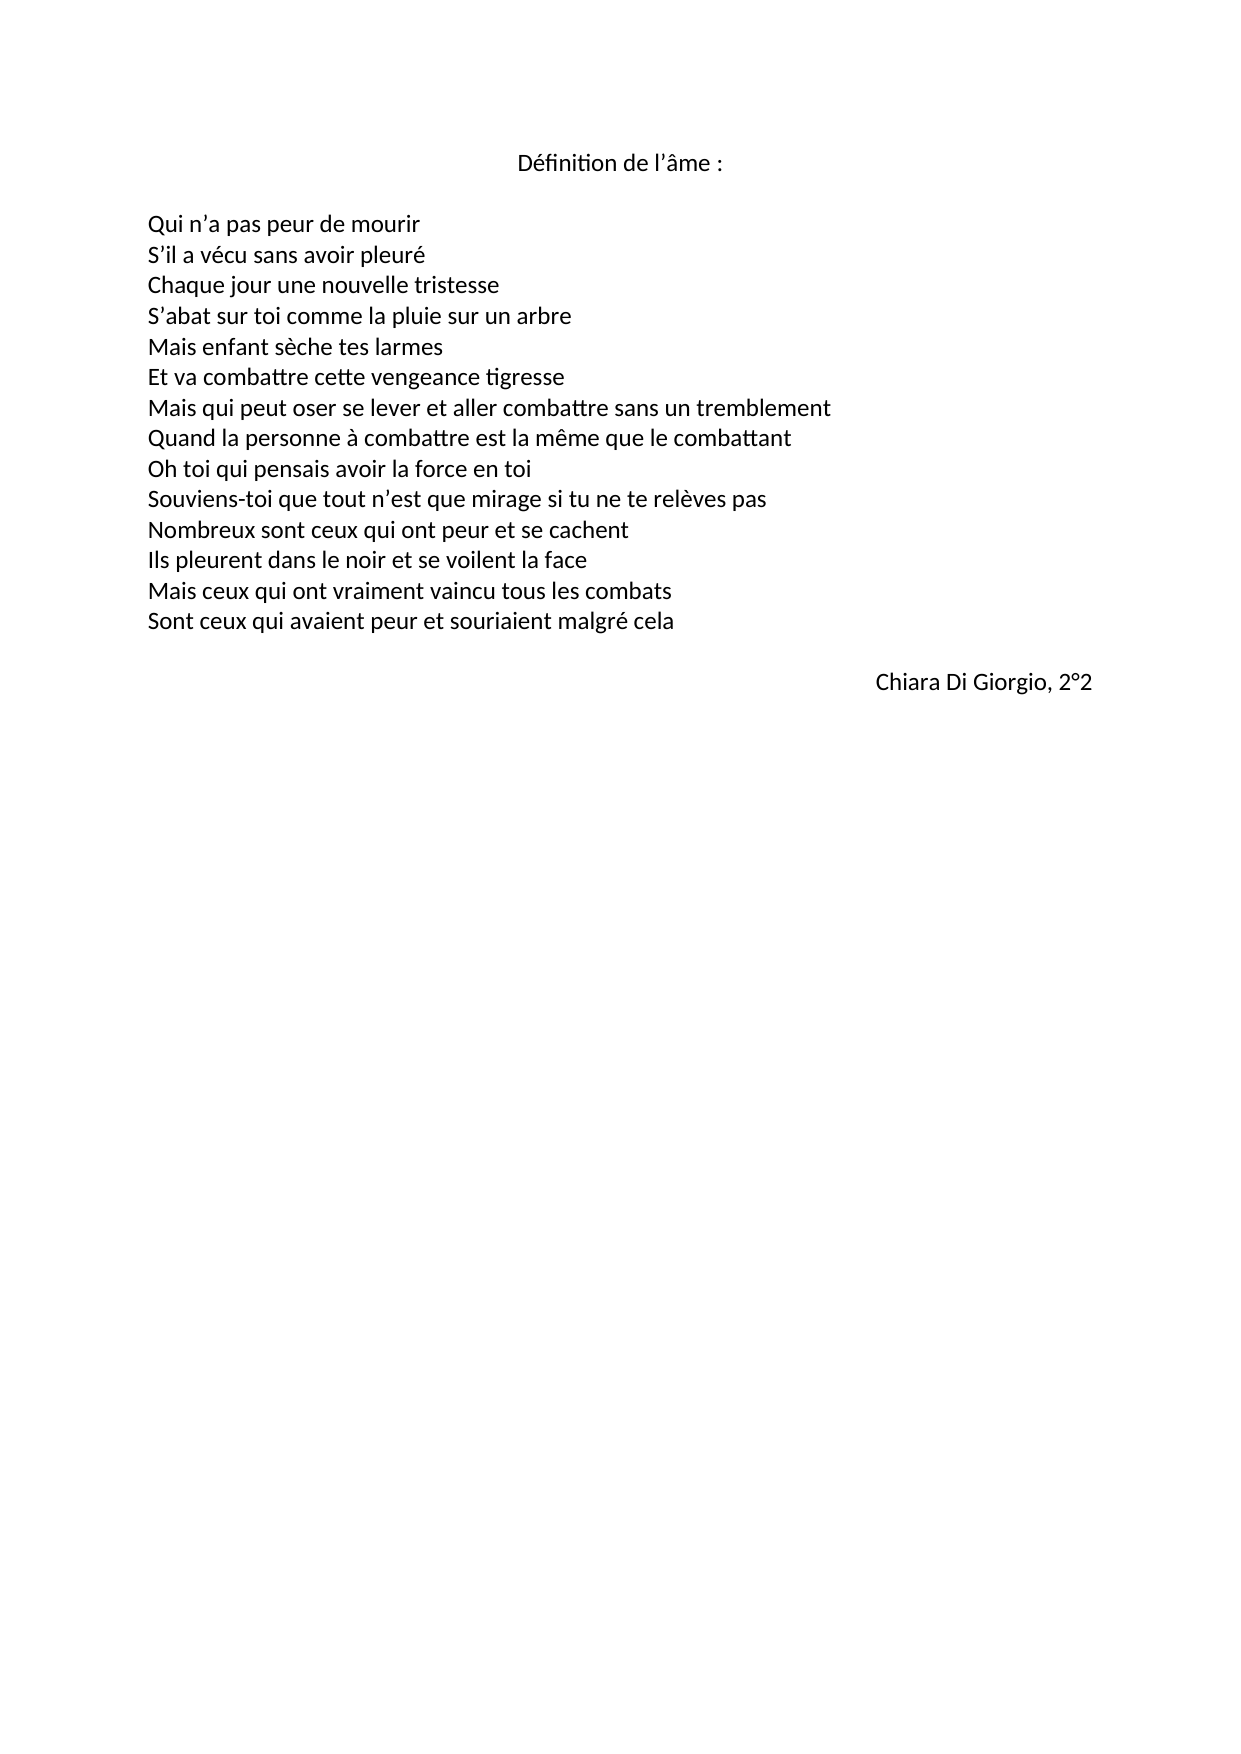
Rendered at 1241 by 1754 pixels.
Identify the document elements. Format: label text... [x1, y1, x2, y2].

text Sont ceux qui avaient peur et souriaient malgré cela [148, 605, 1093, 636]
text Mais enfant sèche tes larmes [148, 331, 1093, 361]
text Souviens-toi que tout n’est que mirage si tu ne te relèves pas [148, 483, 1093, 514]
text Chiara Di Giorgio, 2°2 [148, 666, 1093, 697]
text Oh toi qui pensais avoir la force en toi [148, 453, 1093, 483]
text S’abat sur toi comme la pluie sur un arbre [148, 300, 1093, 331]
text S’il a vécu sans avoir pleuré [148, 239, 1093, 270]
text Quand la personne à combattre est la même que le combattant [148, 422, 1093, 453]
text Chaque jour une nouvelle tristesse [148, 270, 1093, 300]
text Définition de l’âme : [148, 148, 1093, 178]
text Et va combattre cette vengeance tigresse [148, 361, 1093, 392]
text Nombreux sont ceux qui ont peur et se cachent [148, 514, 1093, 544]
text Ils pleurent dans le noir et se voilent la face [148, 544, 1093, 575]
text Mais ceux qui ont vraiment vaincu tous les combats [148, 575, 1093, 605]
text Mais qui peut oser se lever et aller combattre sans un tremblement [148, 392, 1093, 422]
text Qui n’a pas peur de mourir [148, 209, 1093, 239]
